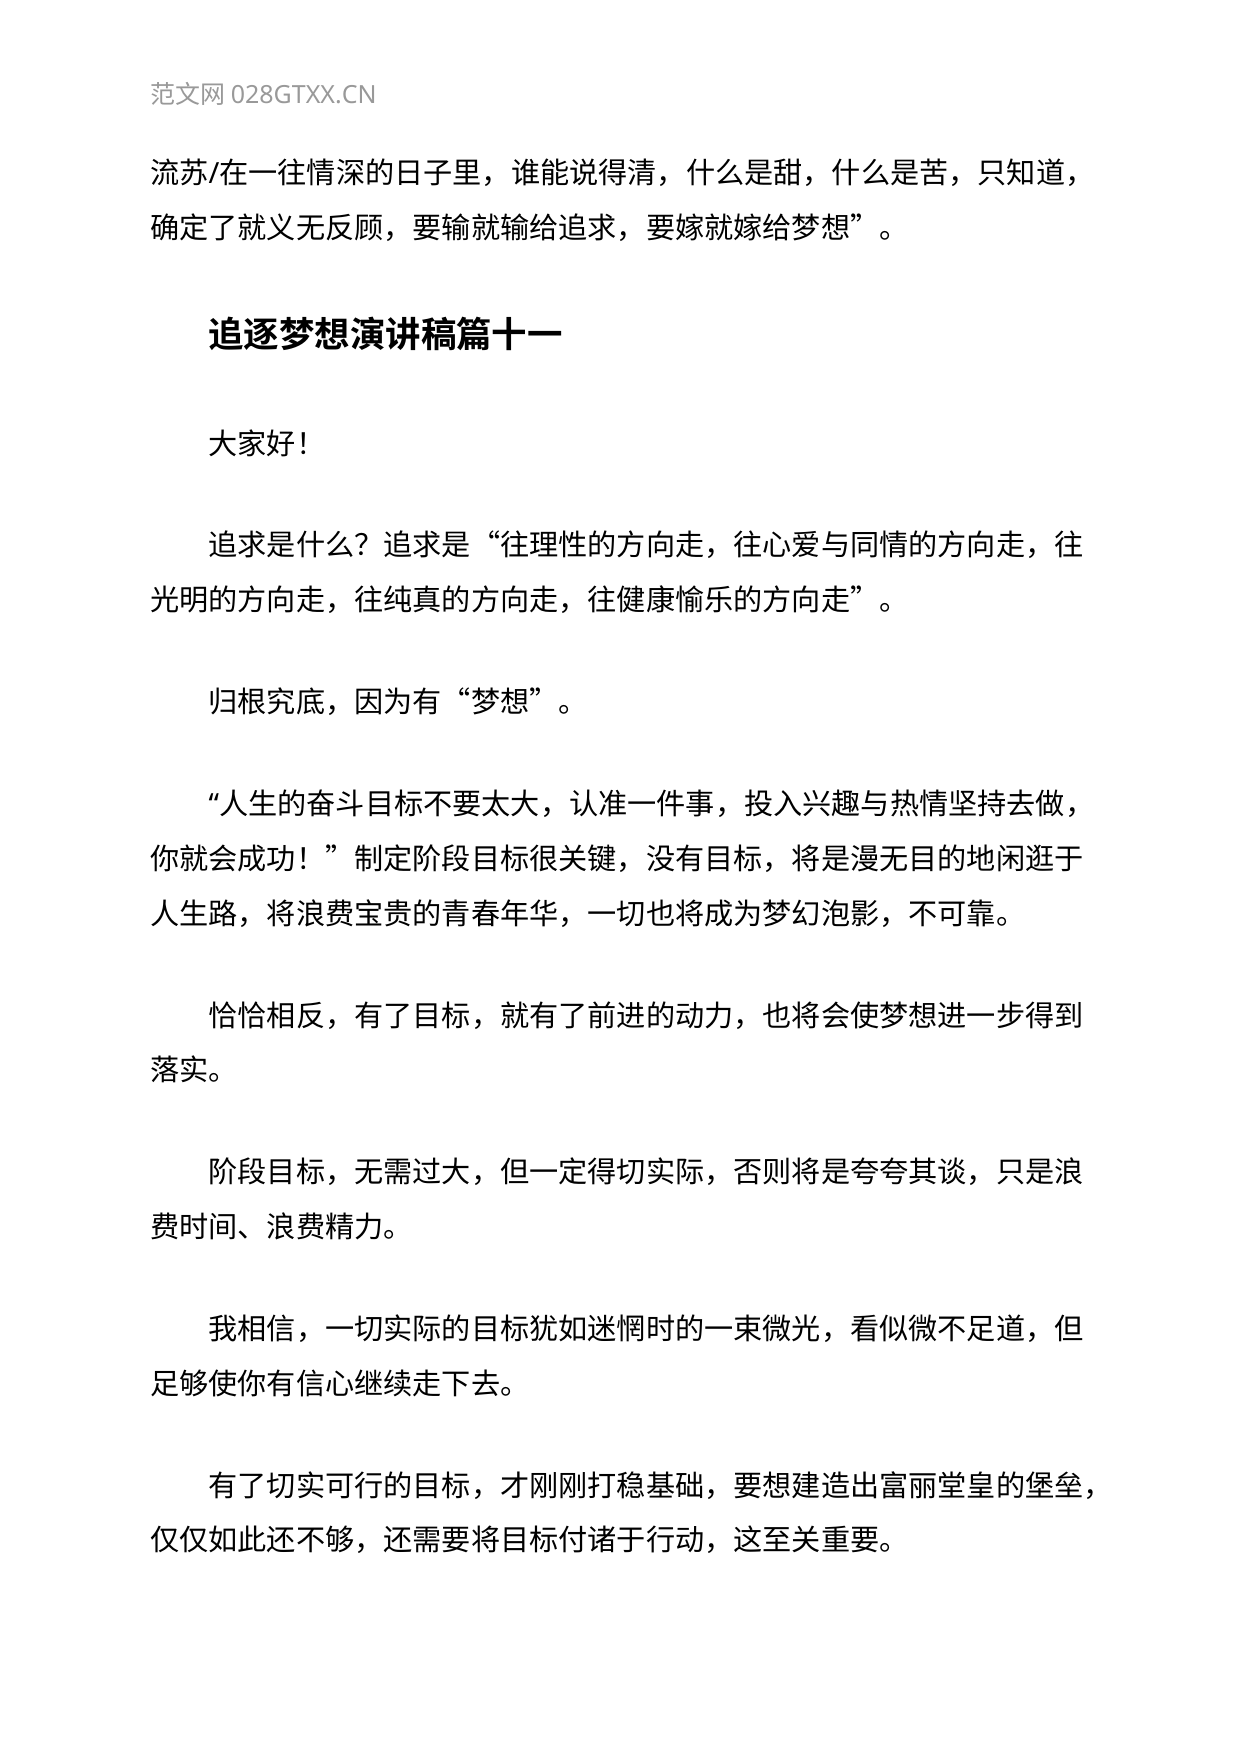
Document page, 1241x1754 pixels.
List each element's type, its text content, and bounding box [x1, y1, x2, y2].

text 阶段目标，无需过大，但一定得切实际，否则将是夸夸其谈，只是浪费时间、浪费精力。 [150, 1149, 1090, 1246]
text 归根究底，因为有“梦想”。 [150, 679, 1090, 721]
text 恰恰相反，有了目标，就有了前进的动力，也将会使梦想进一步得到落实。 [150, 992, 1090, 1089]
text 大家好！ [150, 420, 1090, 462]
text 追求是什么？追求是“往理性的方向走，往心爱与同情的方向走，往光明的方向走，往纯真的方向走，往健康愉乐的方向走”。 [150, 522, 1090, 619]
text 我相信，一切实际的目标犹如迷惘时的一束微光，看似微不足道，但足够使你有信心继续走下去。 [150, 1305, 1090, 1403]
text “人生的奋斗目标不要太大，认准一件事，投入兴趣与热情坚持去做，你就会成功！”制定阶段目标很关键，没有目标，将是漫无目的地闲逛于人生路，将浪费宝贵的青春年华，一切也将成为梦幻泡影，不可靠。 [150, 780, 1090, 933]
text 有了切实可行的目标，才刚刚打稳基础，要想建造出富丽堂皇的堡垒，仅仅如此还不够，还需要将目标付诸于行动，这至关重要。 [150, 1462, 1090, 1559]
text 追逐梦想演讲稿篇十一 [150, 307, 1090, 358]
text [150, 150, 1090, 247]
